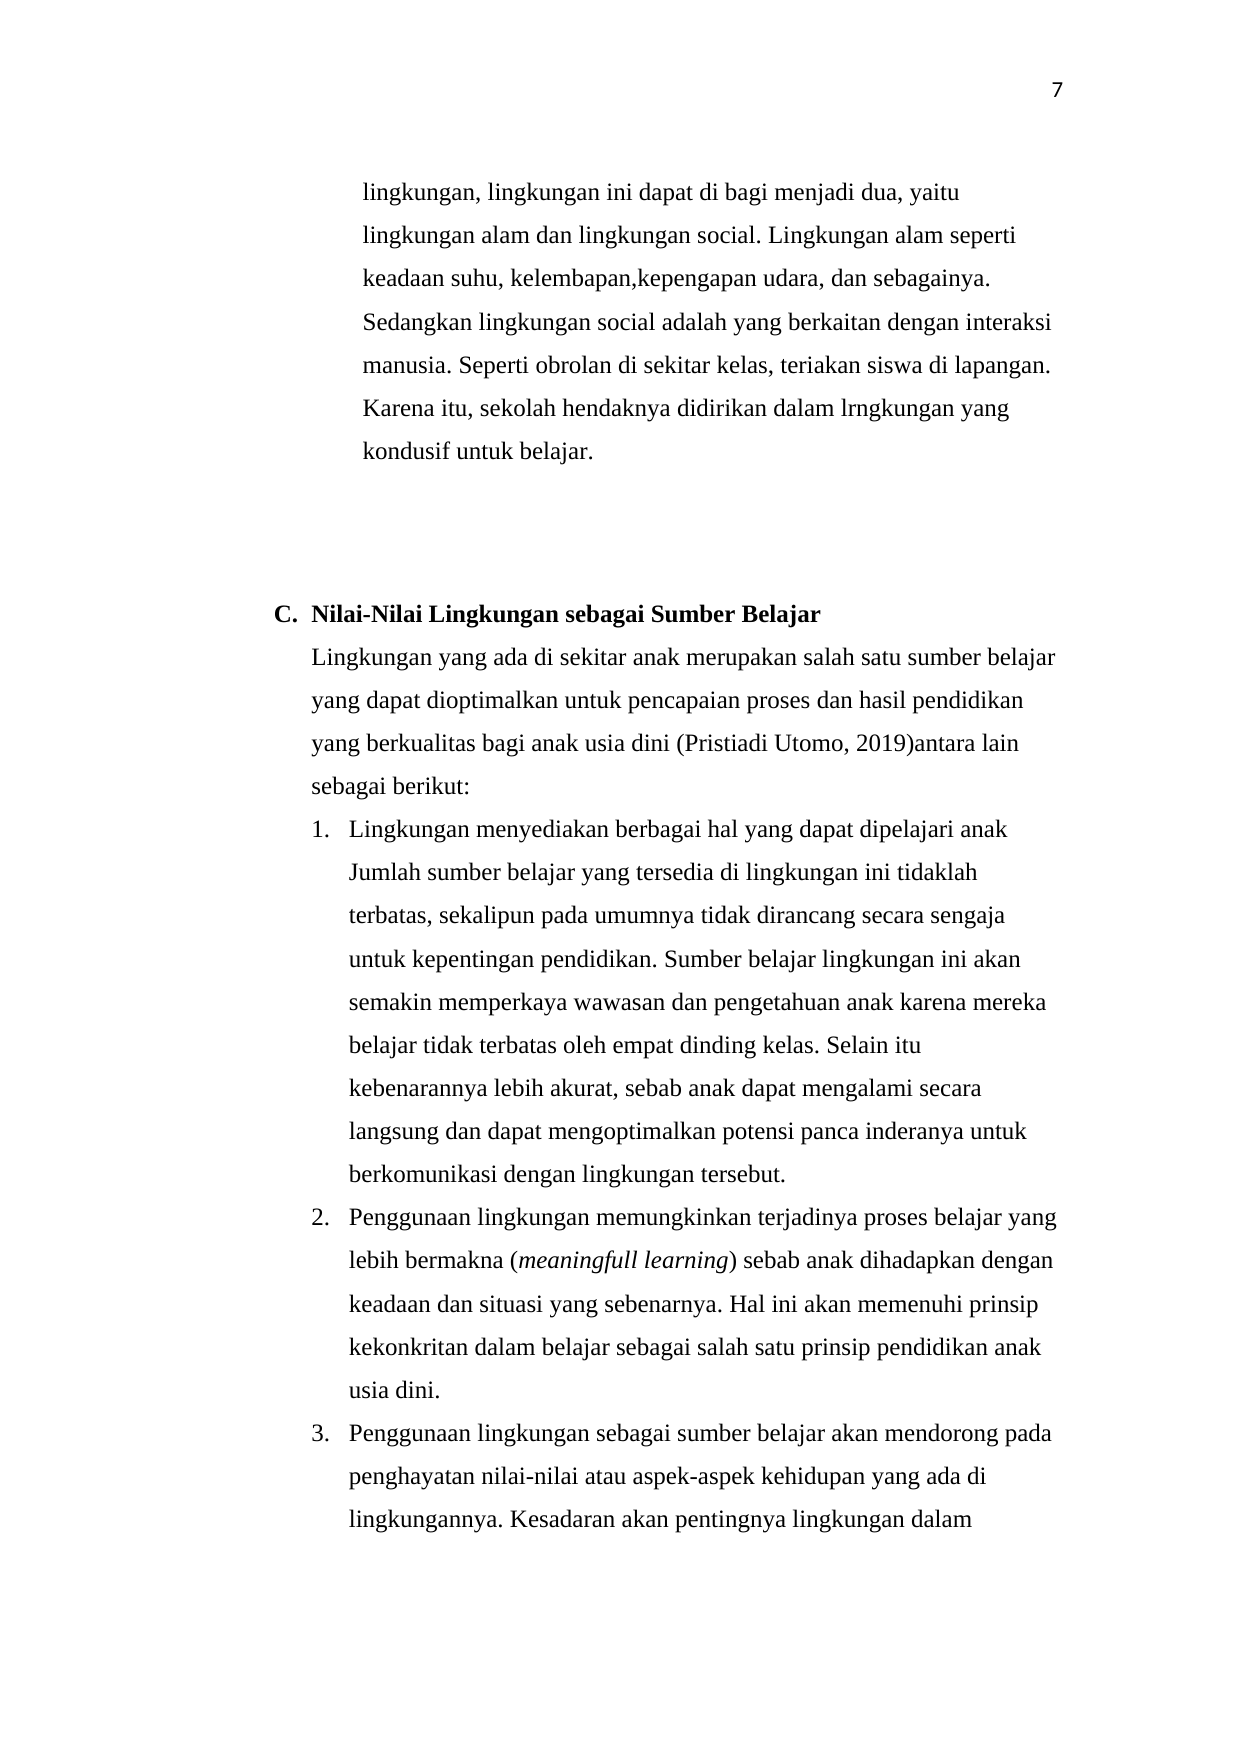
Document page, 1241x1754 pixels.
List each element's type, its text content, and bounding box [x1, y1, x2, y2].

list Penggunaan lingkungan memungkinkan terjadinya proses belajar yang lebih bermakna (meaningfull learning) sebab anak dihadapkan dengan keadaan dan situasi yang sebenarnya. Hal ini akan memenuhi prinsip kekonkritan dalam belajar sebagai salah satu prinsip pendidikan anak usia dini. [311, 1202, 1063, 1404]
list Nilai-Nilai Lingkungan sebagai Sumber Belajar [274, 599, 1063, 627]
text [362, 177, 1063, 465]
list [311, 1418, 1063, 1533]
list Lingkungan menyediakan berbagai hal yang dapat dipelajari anak Jumlah sumber belajar yang tersedia di lingkungan ini tidaklah terbatas, sekalipun pada umumnya tidak dirancang secara sengaja untuk kepentingan pendidikan. Sumber belajar lingkungan ini akan semakin memperkaya wawasan dan pengetahuan anak karena mereka belajar tidak terbatas oleh empat dinding kelas. Selain itu kebenarannya lebih akurat, sebab anak dapat mengalami secara langsung dan dapat mengoptimalkan potensi panca inderanya untuk berkomunikasi dengan lingkungan tersebut. [311, 814, 1063, 1188]
text Lingkungan yang ada di sekitar anak merupakan salah satu sumber belajar yang dapat dioptimalkan untuk pencapaian proses dan hasil pendidikan yang berkualitas bagi anak usia dini (Pristiadi Utomo, 2019)antara lain sebagai berikut: [311, 642, 1063, 800]
